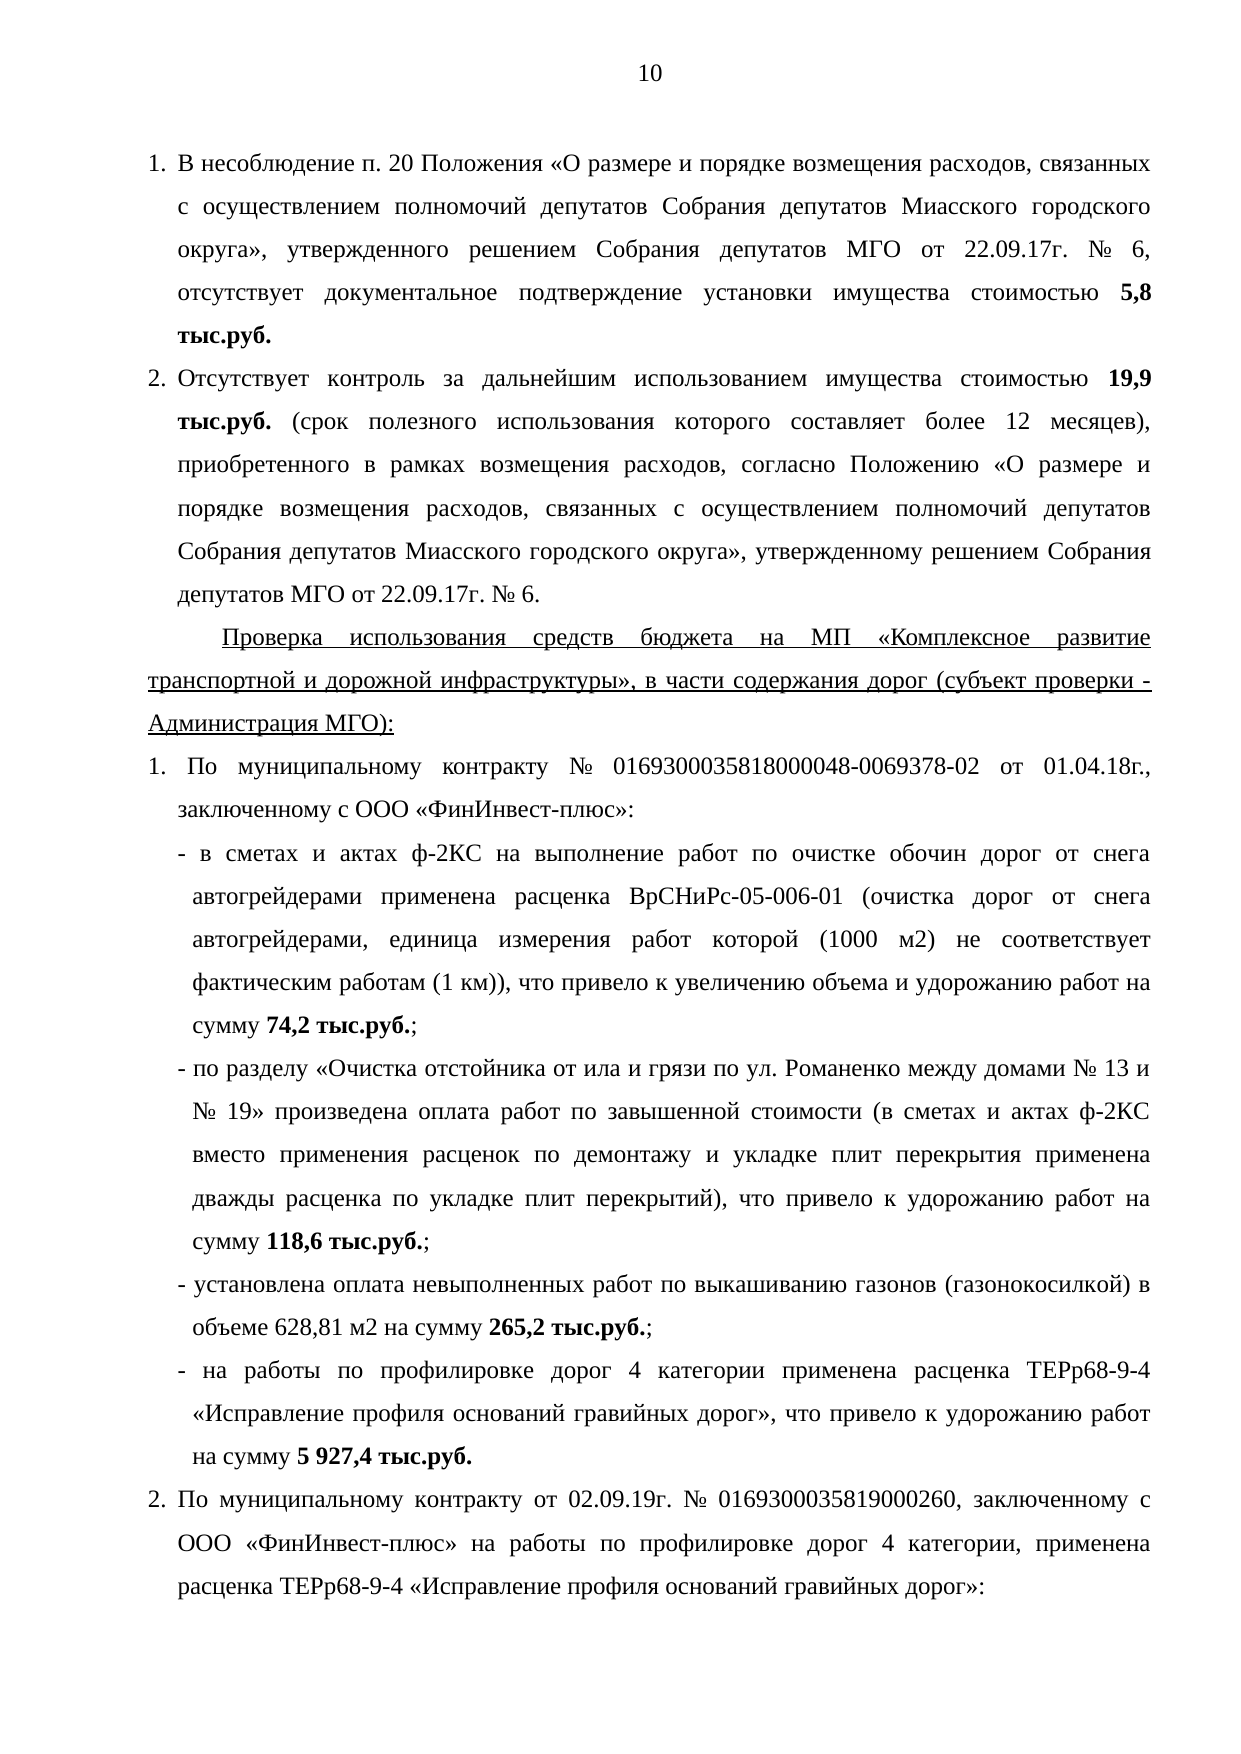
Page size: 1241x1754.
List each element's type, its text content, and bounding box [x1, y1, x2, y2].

list - в сметах и актах ф-2КС на выполнение работ по очистке обочин дорог от снега автогрейдерами применена расценка ВрСНиРс-05-006-01 (очистка дорог от снега автогрейдерами, единица измерения работ которой (1000 м2) не соответствует фактическим работам (1 км)), что привело к увеличению объема и удорожанию работ на сумму 74,2 тыс.руб.; [177, 838, 1152, 1039]
list - по разделу «Очистка отстойника от ила и грязи по ул. Романенко между домами № 13 и № 19» произведена оплата работ по завышенной стоимости (в сметах и актах ф-2КС вместо применения расценок по демонтажу и укладке плит перекрытия применена дважды расценка по укладке плит перекрытий), что привело к удорожанию работ на сумму 118,6 тыс.руб.; [177, 1053, 1152, 1254]
list - на работы по профилировке дорог 4 категории применена расценка ТЕРр68-9-4 «Исправление профиля оснований гравийных дорог», что привело к удорожанию работ на сумму 5 927,4 тыс.руб. [177, 1355, 1152, 1470]
list - установлена оплата невыполненных работ по выкашиванию газонов (газонокосилкой) в объеме 628,81 м2 на сумму 265,2 тыс.руб.; [177, 1269, 1152, 1341]
list В несоблюдение п. 20 Положения «О размере и порядке возмещения расходов, связанных с осуществлением полномочий депутатов Собрания депутатов Миасского городского округа», утвержденного решением Собрания депутатов МГО от 22.09.17г. № 6, отсутствует документальное подтверждение установки имущества стоимостью 5,8 тыс.руб. [148, 148, 1152, 349]
list 2. По муниципальному контракту от 02.09.19г. № 0169300035819000260, заключенному с ООО «ФинИнвест-плюс» на работы по профилировке дорог 4 категории, применена расценка ТЕРр68-9-4 «Исправление профиля оснований гравийных дорог»: [148, 1484, 1152, 1599]
text Проверка использования средств бюджета на МП «Комплексное развитие транспортной и дорожной инфраструктуры», в части содержания дорог (субъект проверки - Администрация МГО): [148, 622, 1152, 690]
text Проверка использования средств бюджета на МП «Комплексное развитие транспортной и дорожной инфраструктуры», в части содержания дорог (субъект проверки - Администрация МГО): [148, 692, 1152, 737]
list Отсутствует контроль за дальнейшим использованием имущества стоимостью 19,9 тыс.руб. (срок полезного использования которого составляет более 12 месяцев), приобретенного в рамках возмещения расходов, согласно Положению «О размере и порядке возмещения расходов, связанных с осуществлением полномочий депутатов Собрания депутатов Миасского городского округа», утвержденному решением Собрания депутатов МГО от 22.09.17г. № 6. [148, 363, 1152, 608]
text 1. По муниципальному контракту № 0169300035818000048-0069378-02 от 01.04.18г., заключенному с ООО «ФинИнвест-плюс»: [148, 751, 1152, 823]
